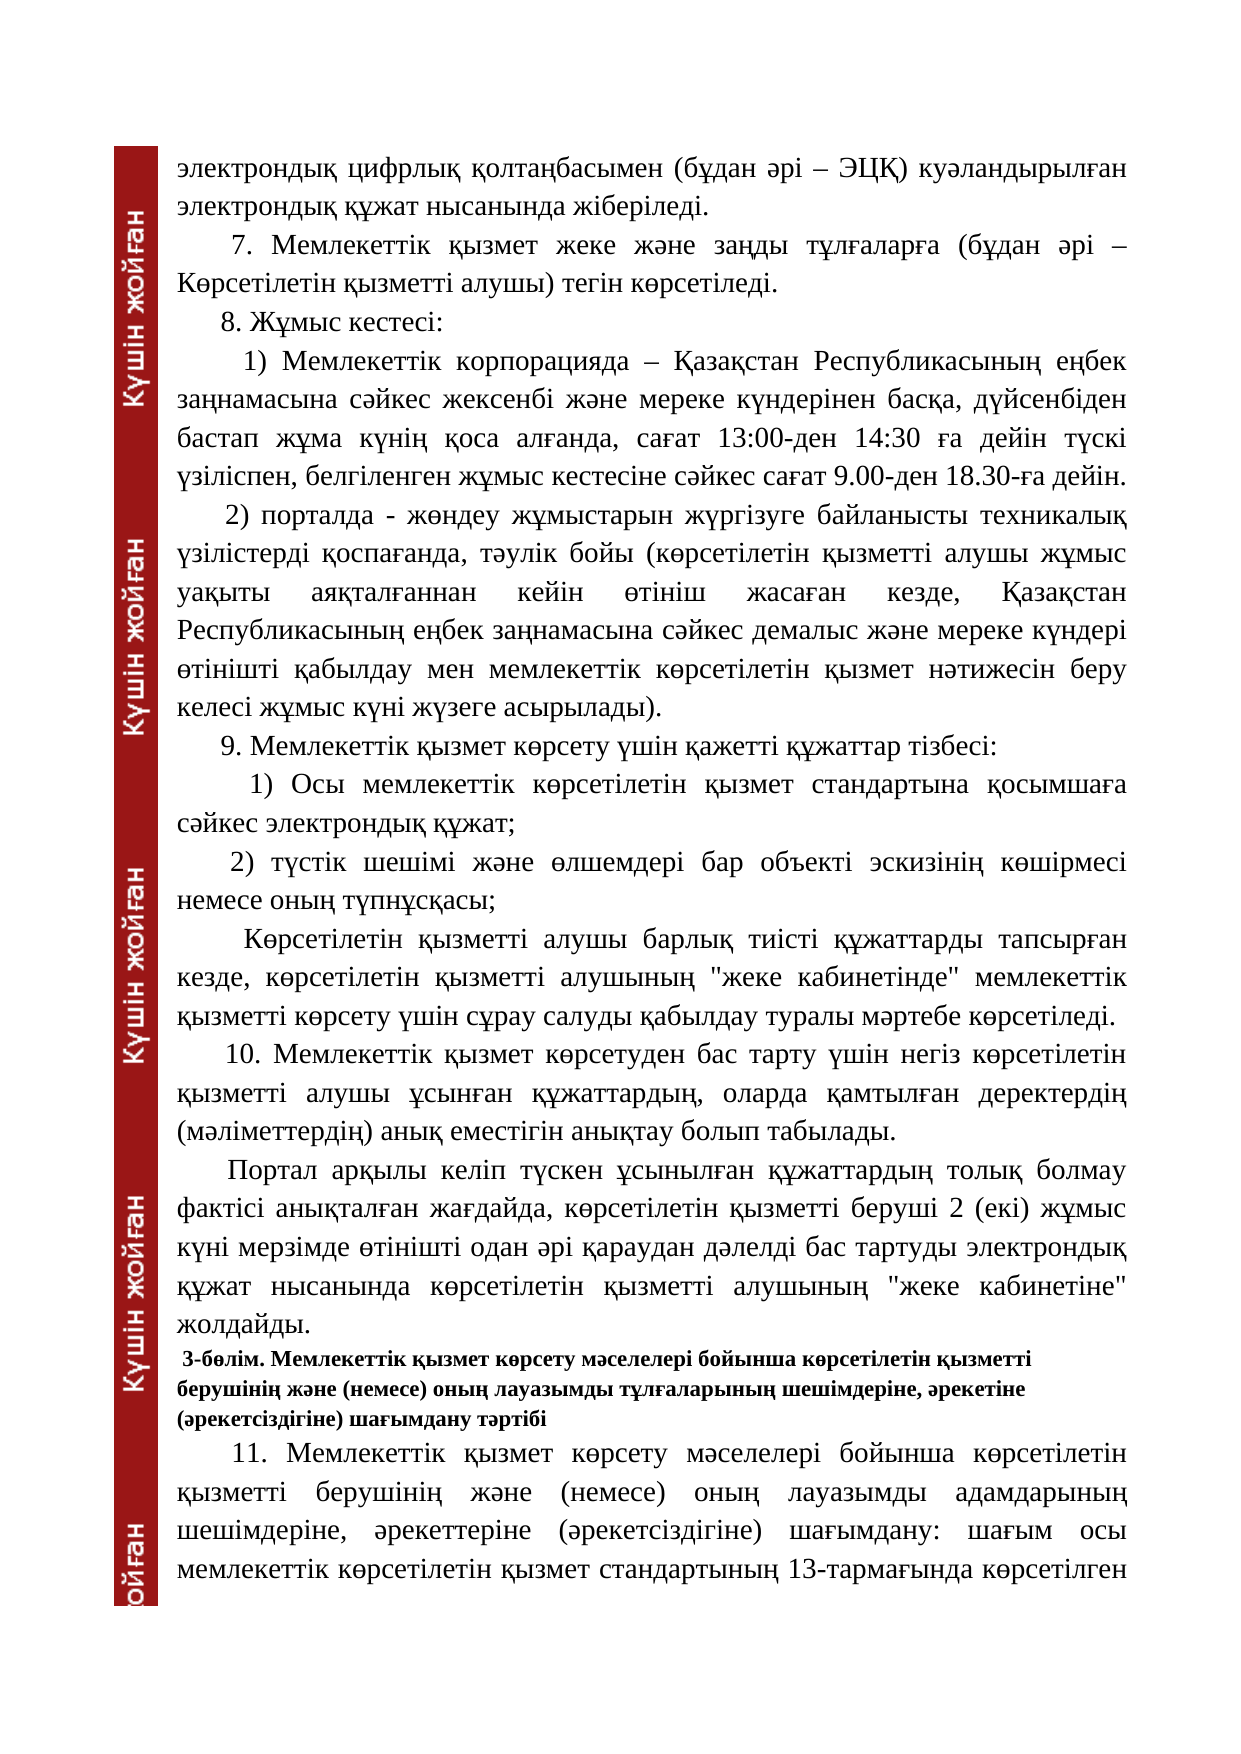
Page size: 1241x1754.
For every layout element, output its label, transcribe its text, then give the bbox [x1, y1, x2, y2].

text 1) Мемлекеттік корпорацияда – Қазақстан Республикасының еңбек заңнамасына сәйкес жексенбі және мереке күндерінен басқа, дүйсенбіден бастап жұма күнің қоса алғанда, сағат 13:00-ден 14:30 ға дейін түскі үзіліспен, белгіленген жұмыс кестесіне сәйкес сағат 9.00-ден 18.30-ға дейін. [112, 343, 1128, 492]
text 7. Мемлекеттік қызмет жеке және заңды тұлғаларға (бұдан әрі – Көрсетілетін қызметті алушы) тегін көрсетіледі. [112, 227, 1128, 299]
picture [114, 338, 158, 343]
text Портал арқылы келіп түскен ұсынылған құжаттардың толық болмау фактісі анықталған жағдайда, көрсетілетін қызметті беруші 2 (екі) жұмыс күні мерзімде өтінішті одан әрі қараудан дәлелді бас тартуды электрондық құжат нысанында көрсетілетін қызметті алушының "жеке кабинетіне" жолдайды. [112, 1152, 1128, 1340]
text 2) түстік шешімі және өлшемдері бар объекті эскизінің көшірмесі немесе оның түпнұсқасы; [112, 844, 1128, 916]
text 1) Осы мемлекеттік көрсетілетін қызмет стандартына қосымшаға сәйкес электрондық құжат; [112, 767, 1128, 839]
picture [114, 1340, 158, 1345]
text 10. Мемлекеттік қызмет көрсетуден бас тарту үшін негіз көрсетілетін қызметті алушы ұсынған құжаттардың, оларда қамтылған деректердің (мәліметтердің) анық еместігін анықтау болып табылады. [112, 1036, 1128, 1147]
picture [114, 916, 158, 921]
text 2) порталда - жөндеу жұмыстарын жүргізуге байланысты техникалық үзілістерді қоспағанда, тәулік бойы (көрсетілетін қызметті алушы жұмыс уақыты аяқталғаннан кейін өтініш жасаған кезде, Қазақстан Республикасының еңбек заңнамасына сәйкес демалыс және мереке күндері өтінішті қабылдау мен мемлекеттік көрсетілетін қызмет нәтижесін беру келесі жұмыс күні жүзеге асырылады). [112, 497, 1128, 723]
text Көрсетілетін қызметті алушы барлық тиісті құжаттарды тапсырған кезде, көрсетілетін қызметті алушының "жеке кабинетінде" мемлекеттік қызметті көрсету үшін сұрау салуды қабылдау туралы мәртебе көрсетіледі. [112, 921, 1128, 1031]
picture [114, 222, 158, 227]
picture [114, 762, 158, 767]
text 9. Мемлекеттік қызмет көрсету үшін қажетті құжаттар тізбесі: [112, 728, 1128, 762]
picture [114, 146, 158, 150]
picture [114, 1031, 158, 1036]
picture [114, 839, 158, 844]
picture [114, 1584, 158, 1606]
picture [114, 1147, 158, 1152]
picture [114, 723, 158, 728]
picture [114, 299, 158, 304]
text 8. Жұмыс кестесі: [112, 304, 1128, 338]
text 3-бөлім. Мемлекеттік қызмет көрсету мәселелері бойынша көрсетілетін қызметті берушінің және (немесе) оның лауазымды тұлғаларының шешімдеріне, әрекетіне (әрекетсіздігіне) шағымдану тәртібі [112, 1345, 1128, 1432]
picture [114, 492, 158, 497]
